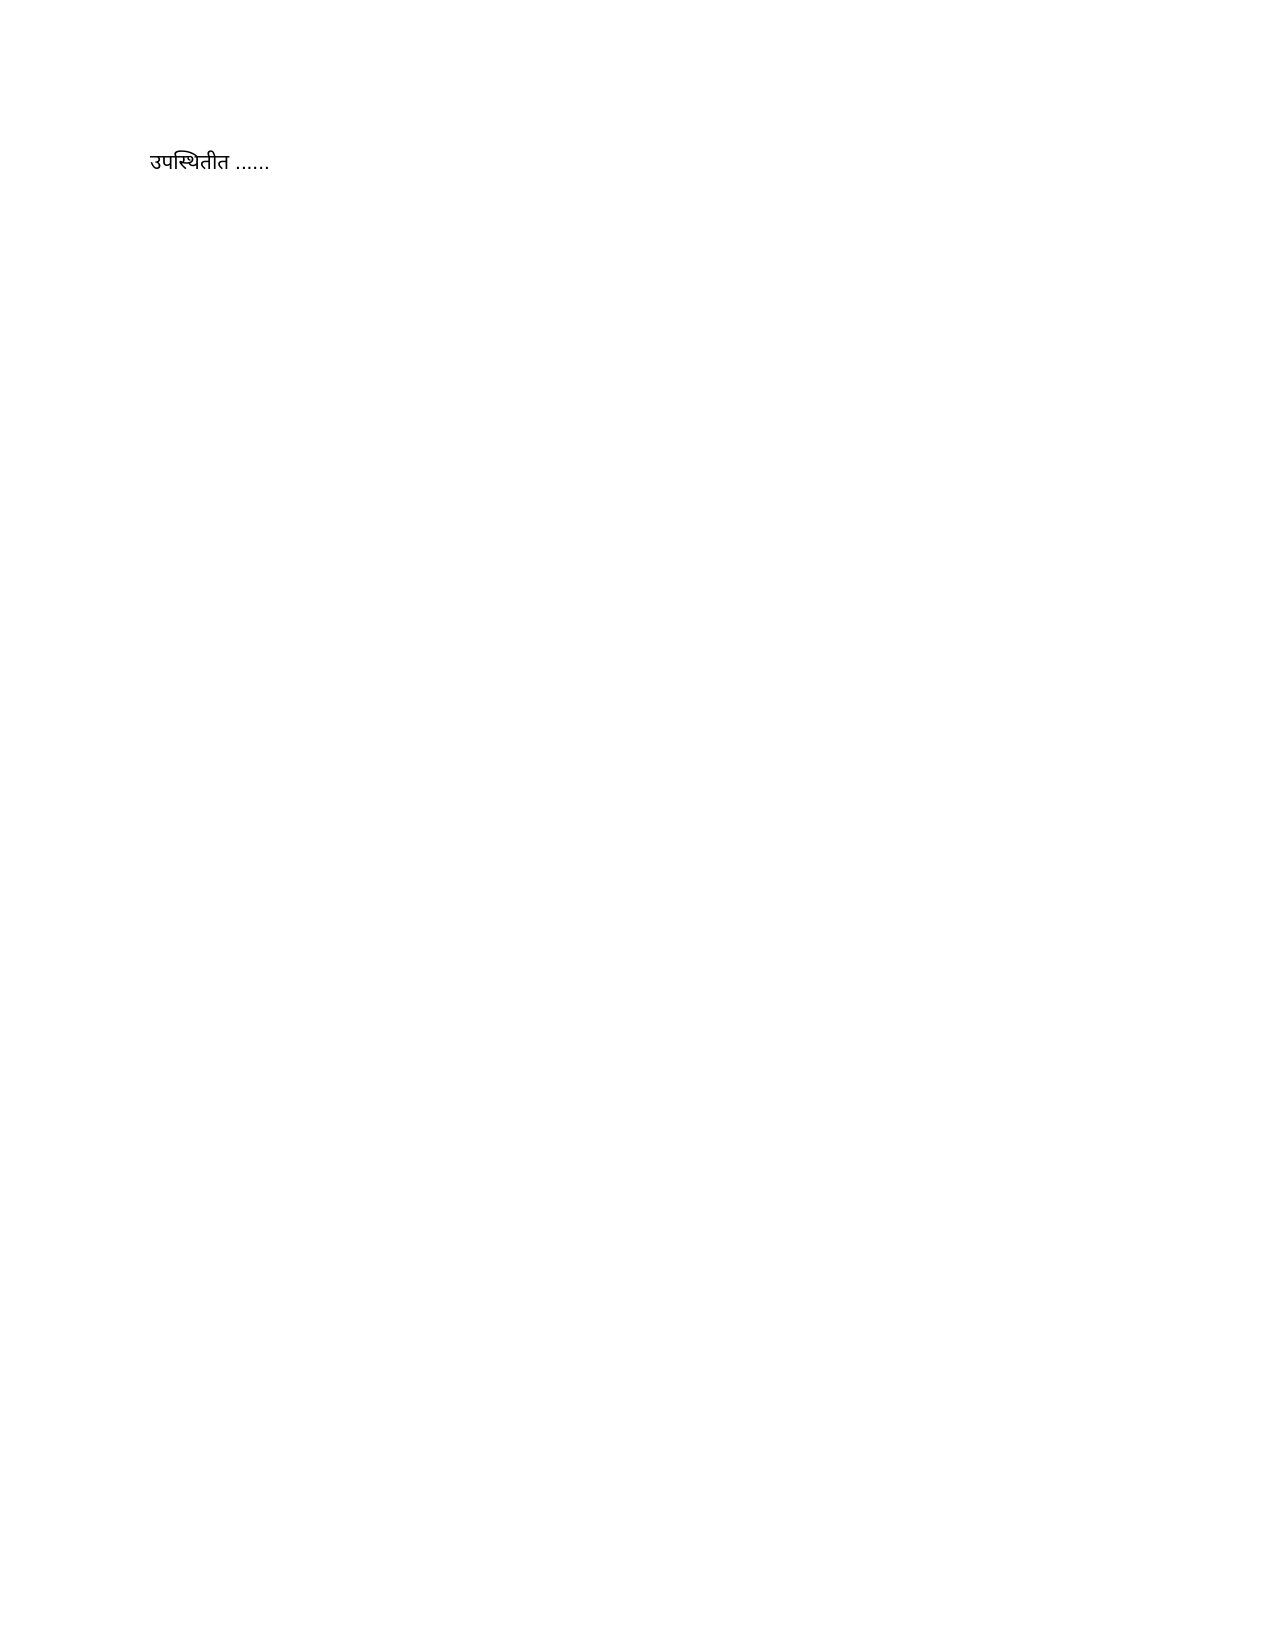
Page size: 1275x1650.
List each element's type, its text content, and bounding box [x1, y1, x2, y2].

text उपस्थितीत ...... [150, 150, 1125, 174]
